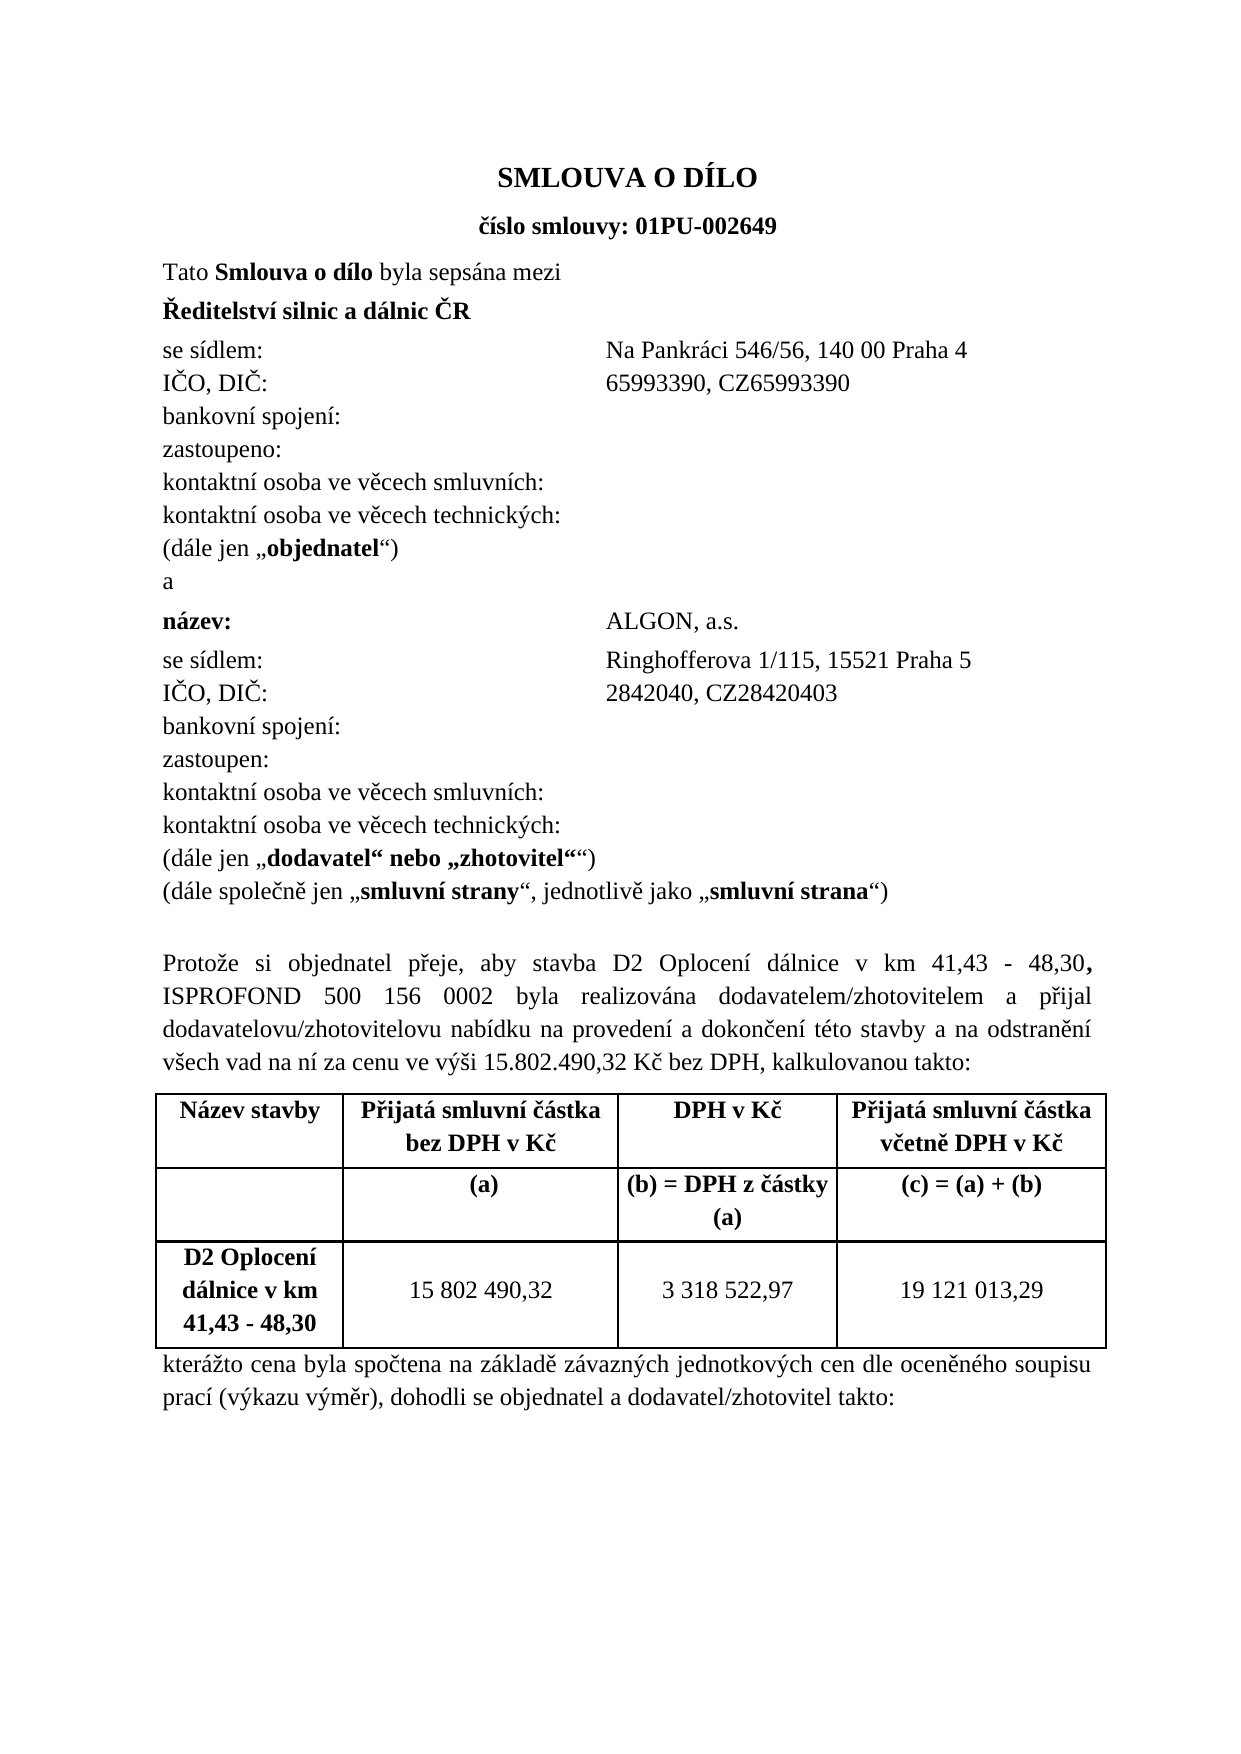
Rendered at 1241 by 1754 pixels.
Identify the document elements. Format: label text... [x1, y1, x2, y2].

table_cell D2 Oplocení dálnice v km 41,43 - 48,30 [157, 1243, 342, 1347]
text Ředitelství silnic a dálnic ČR [162, 296, 1092, 325]
text se sídlem: Na Pankráci 546/56, 140 00 Praha 4 [162, 335, 1092, 364]
text se sídlem: Ringhofferova 1/115, 15521 Praha 5 [162, 645, 1092, 674]
table_header DPH v Kč [619, 1095, 836, 1167]
text kontaktní osoba ve věcech smluvních: [162, 467, 1092, 496]
text a [162, 566, 1092, 595]
table_cell [157, 1169, 342, 1240]
text číslo smlouvy: 01PU-002649 [162, 211, 1092, 240]
table_cell (a) [344, 1169, 617, 1240]
table_cell (b) = DPH z částky (a) [619, 1169, 836, 1240]
table_header Přijatá smluvní částka včetně DPH v Kč [838, 1095, 1105, 1167]
text Tato Smlouva o dílo byla sepsána mezi [162, 257, 1092, 286]
table_cell 3 318 522,97 [619, 1243, 836, 1347]
text IČO, DIČ: 65993390, CZ65993390 [162, 368, 1092, 397]
text bankovní spojení: [162, 401, 1092, 430]
text (dále jen „objednatel“) [162, 533, 1092, 562]
text název: ALGON, a.s. [162, 606, 1092, 634]
text IČO, DIČ: 2842040, CZ28420403 [162, 678, 1092, 707]
text kontaktní osoba ve věcech smluvních: [162, 777, 1092, 806]
table_cell 15 802 490,32 [344, 1243, 617, 1347]
text (dále společně jen „smluvní strany“, jednotlivě jako „smluvní strana“) [162, 876, 1092, 905]
table_header Přijatá smluvní částka bez DPH v Kč [344, 1095, 617, 1167]
text kterážto cena byla spočtena na základě závazných jednotkových cen dle oceněného soupisu prací (výkazu výměr), dohodli se objednatel a dodavatel/zhotovitel takto: [162, 1349, 1092, 1411]
text zastoupen: [162, 744, 1092, 773]
text (dále jen „dodavatel“ nebo „zhotovitel““) [162, 843, 1092, 872]
text kontaktní osoba ve věcech technických: [162, 810, 1092, 839]
text Protože si objednatel přeje, aby stavba D2 Oplocení dálnice v km 41,43 - 48,30, ISPROFOND 500 156 0002 byla realizována dodavatelem/zhotovitelem a přijal dodavatelovu/zhotovitelovu nabídku na provedení a dokončení této stavby a na odstranění všech vad na ní za cenu ve výši 15.802.490,32 Kč bez DPH, kalkulovanou takto: [162, 948, 1092, 1076]
table_header Název stavby [157, 1095, 342, 1167]
table_cell 19 121 013,29 [838, 1243, 1105, 1347]
text bankovní spojení: [162, 711, 1092, 740]
table_cell (c) = (a) + (b) [838, 1169, 1105, 1240]
text SMLOUVA O DÍLO [162, 160, 1092, 194]
text kontaktní osoba ve věcech technických: [162, 500, 1092, 529]
text zastoupeno: [162, 434, 1092, 463]
